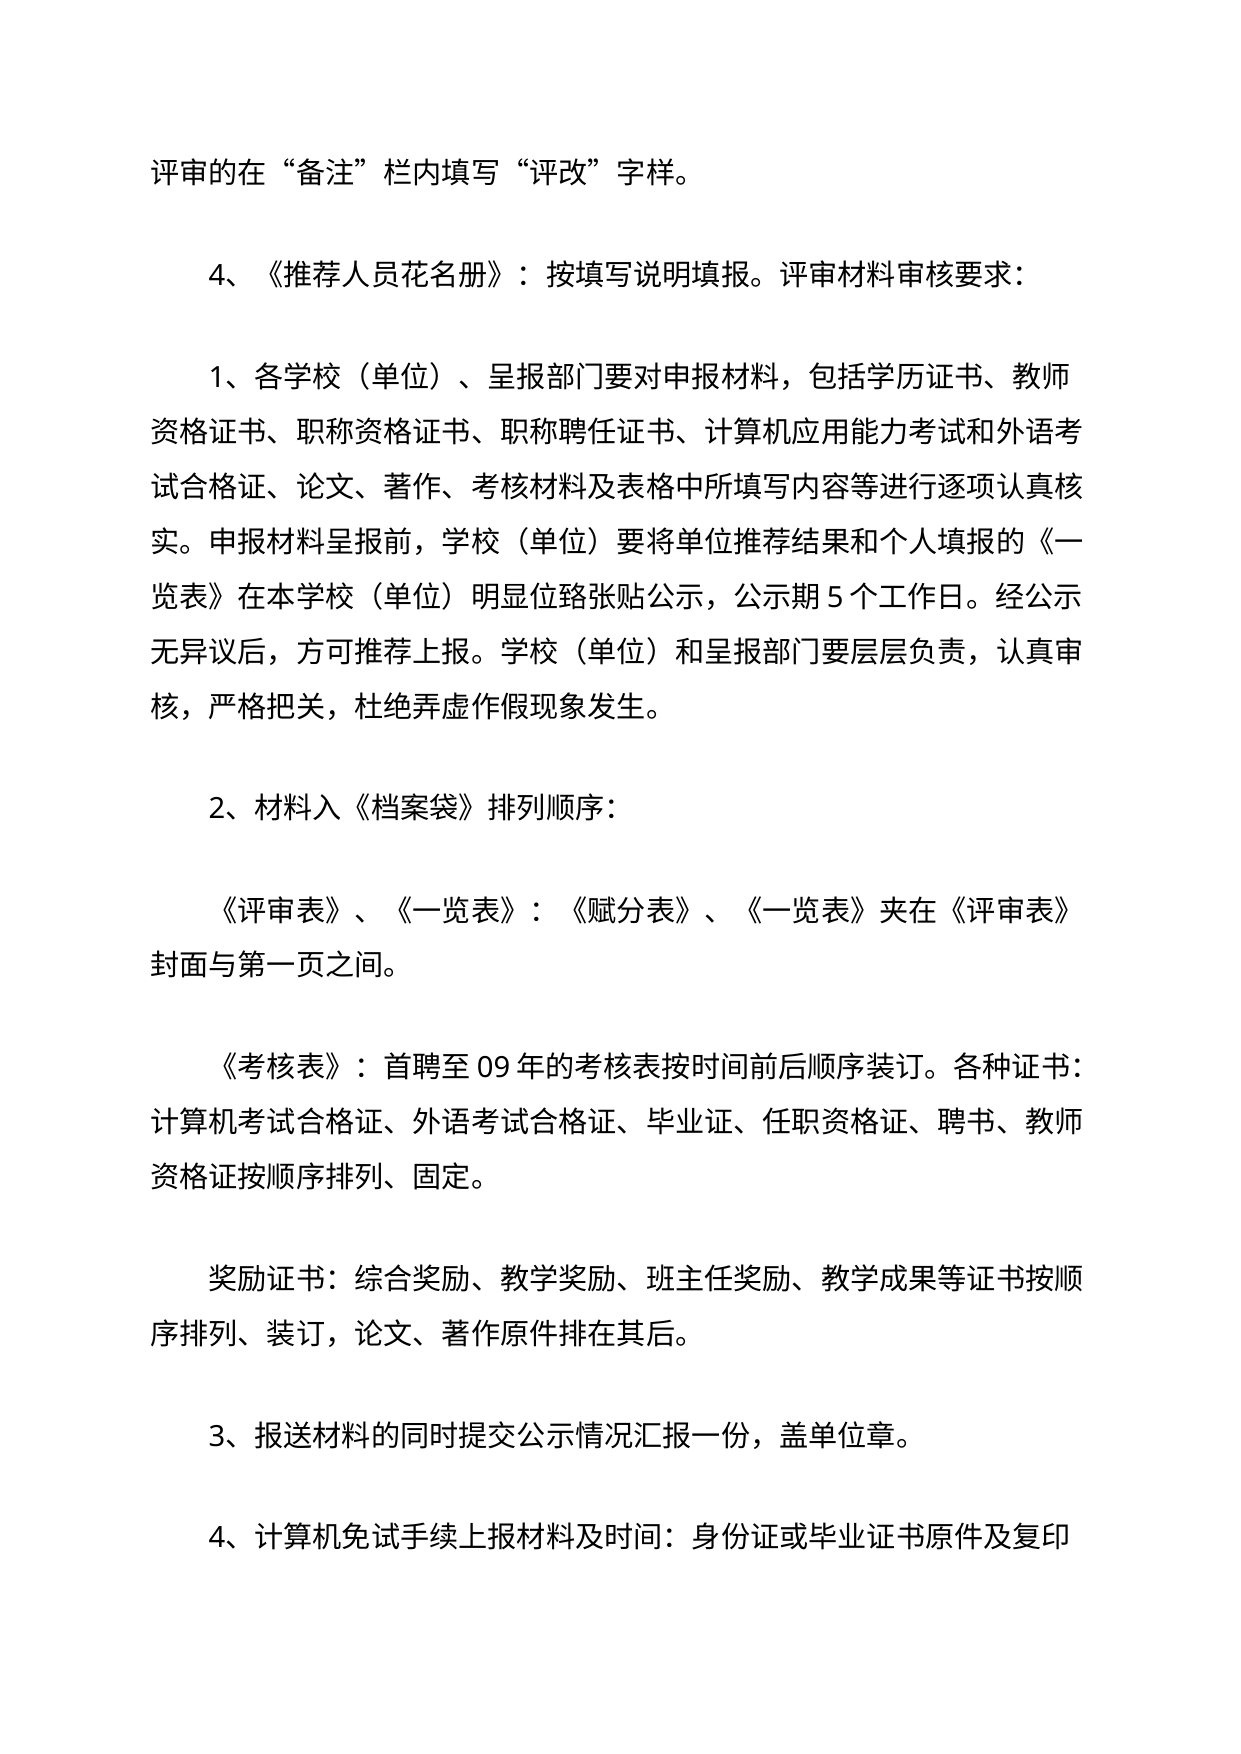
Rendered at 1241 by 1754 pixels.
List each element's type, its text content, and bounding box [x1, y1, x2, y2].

text 3、报送材料的同时提交公示情况汇报一份，盖单位章。 [150, 1412, 1090, 1454]
text 2、材料入《档案袋》排列顺序： [150, 785, 1090, 827]
text 1、各学校（单位）、呈报部门要对申报材料，包括学历证书、教师资格证书、职称资格证书、职称聘任证书、计算机应用能力考试和外语考试合格证、论文、著作、考核材料及表格中所填写内容等进行逐项认真核实。申报材料呈报前，学校（单位）要将单位推荐结果和个人填报的《一览表》在本学校（单位）明显位臵张贴公示，公示期5个工作日。经公示无异议后，方可推荐上报。学校（单位）和呈报部门要层层负责，认真审核，严格把关，杜绝弄虚作假现象发生。 [150, 354, 1090, 726]
text 奖励证书：综合奖励、教学奖励、班主任奖励、教学成果等证书按顺序排列、装订，论文、著作原件排在其后。 [150, 1255, 1090, 1353]
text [150, 150, 1090, 192]
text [150, 1514, 1090, 1556]
text 4、《推荐人员花名册》：按填写说明填报。评审材料审核要求： [150, 252, 1090, 294]
text 《评审表》、《一览表》：《赋分表》、《一览表》夹在《评审表》封面与第一页之间。 [150, 887, 1090, 984]
text 《考核表》：首聘至09年的考核表按时间前后顺序装订。各种证书：计算机考试合格证、外语考试合格证、毕业证、任职资格证、聘书、教师资格证按顺序排列、固定。 [150, 1044, 1090, 1196]
